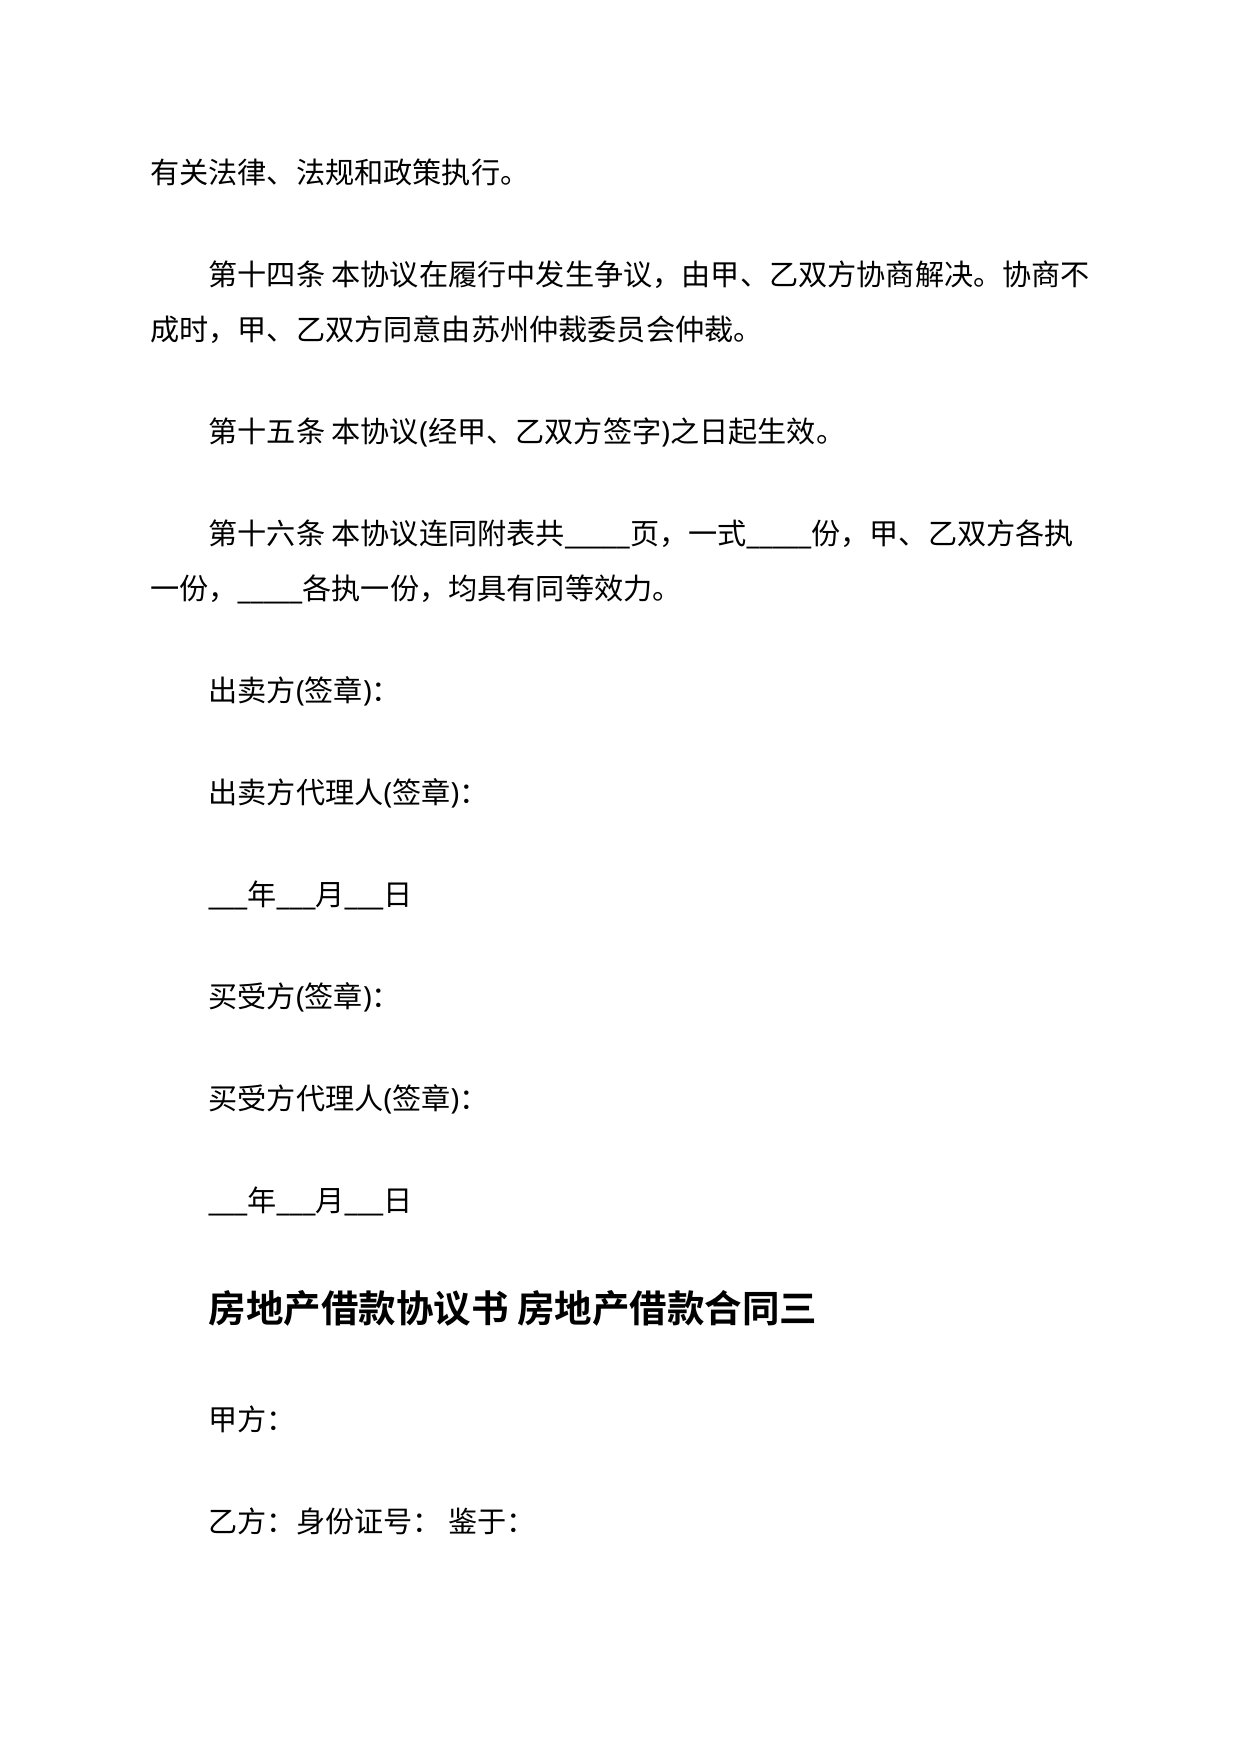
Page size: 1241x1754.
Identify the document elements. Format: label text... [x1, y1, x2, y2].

text 第十六条 本协议连同附表共_____页，一式_____份，甲、乙双方各执一份，_____各执一份，均具有同等效力。 [150, 510, 1090, 608]
text ___年___月___日 [150, 1177, 1090, 1220]
text 乙方：身份证号： 鉴于： [150, 1498, 1090, 1541]
text 买受方代理人(签章)： [150, 1075, 1090, 1118]
text 第十五条 本协议(经甲、乙双方签字)之日起生效。 [150, 408, 1090, 451]
text 第十四条 本协议在履行中发生争议，由甲、乙双方协商解决。协商不成时，甲、乙双方同意由苏州仲裁委员会仲裁。 [150, 252, 1090, 349]
text 出卖方(签章)： [150, 667, 1090, 710]
text 买受方(签章)： [150, 973, 1090, 1016]
text 出卖方代理人(签章)： [150, 769, 1090, 812]
text ___年___月___日 [150, 871, 1090, 914]
text 甲方： [150, 1397, 1090, 1439]
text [150, 150, 1090, 192]
text 房地产借款协议书 房地产借款合同三 [150, 1279, 1090, 1333]
